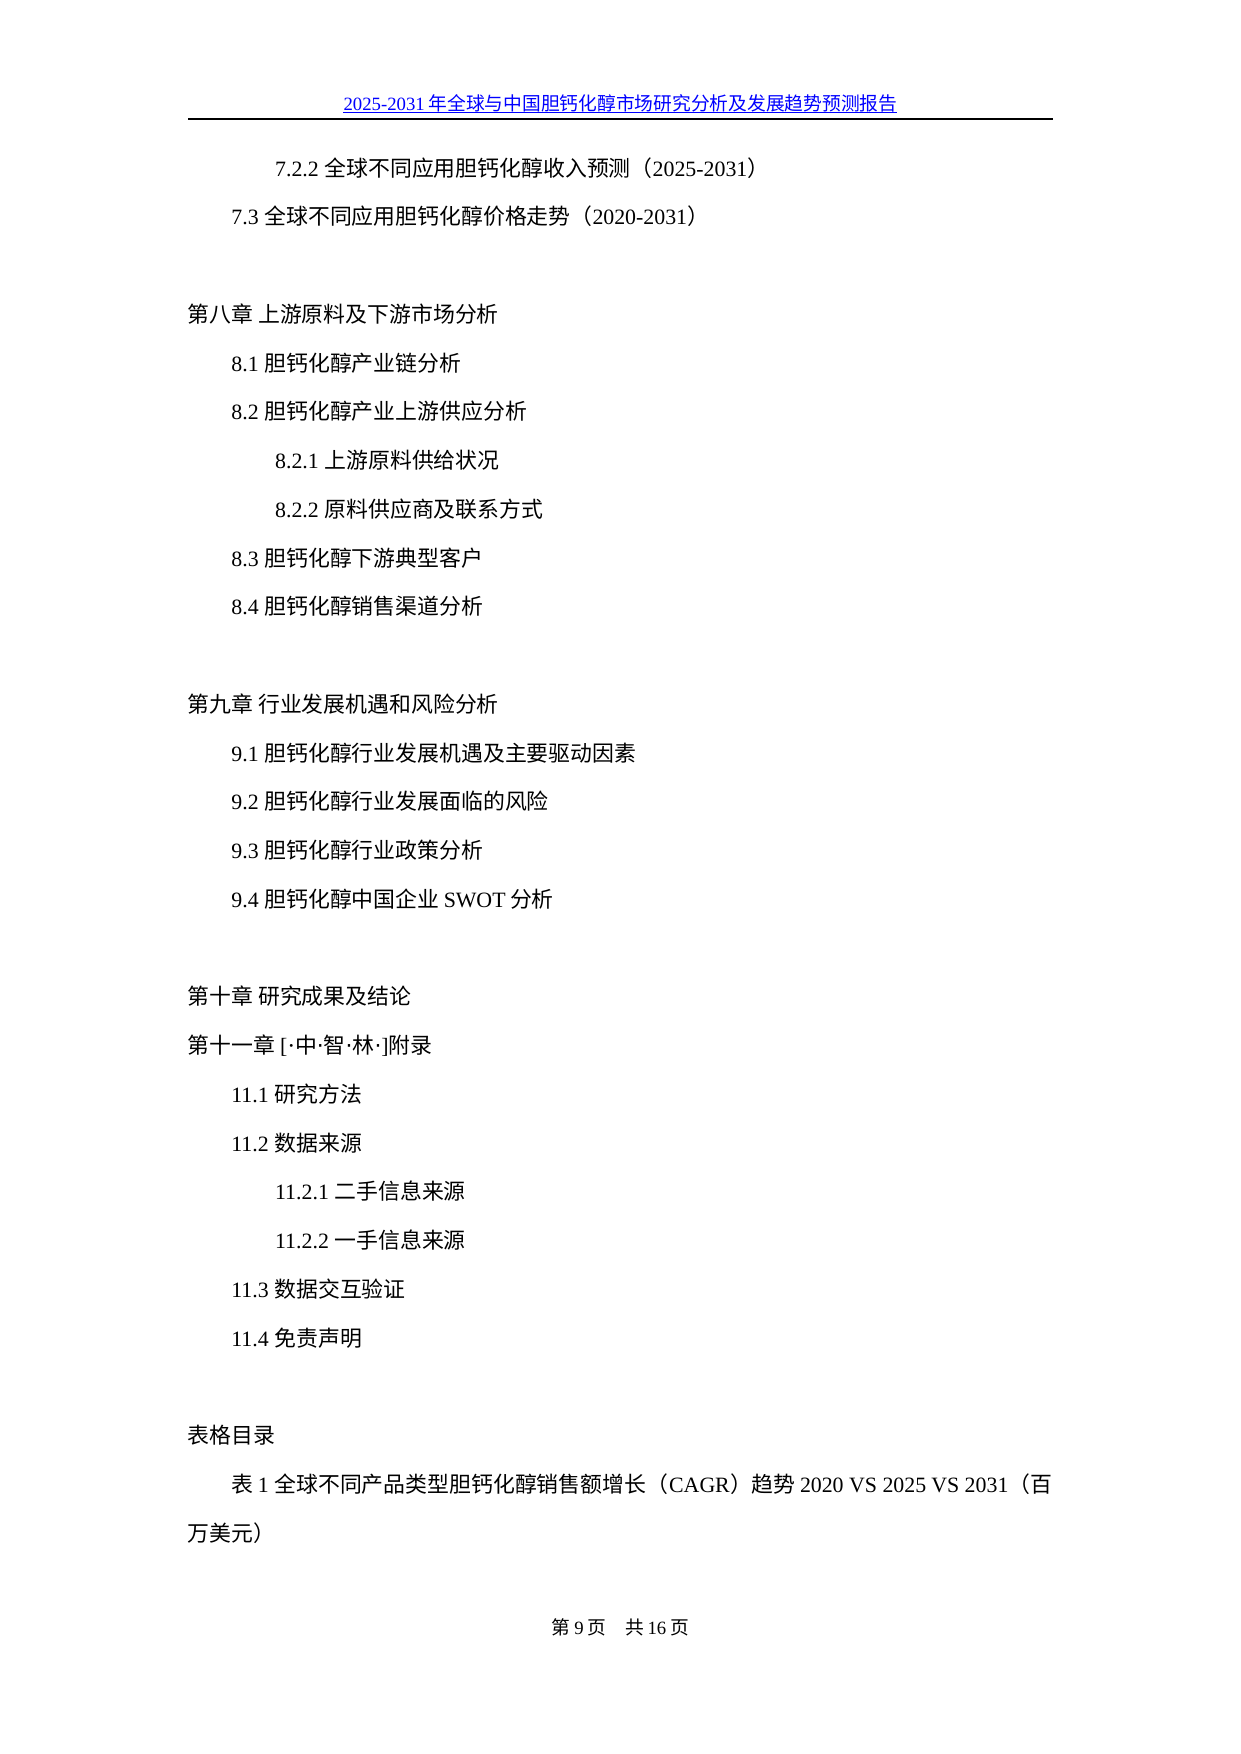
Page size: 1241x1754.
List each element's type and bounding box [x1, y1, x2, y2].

text [187, 150, 1053, 1548]
